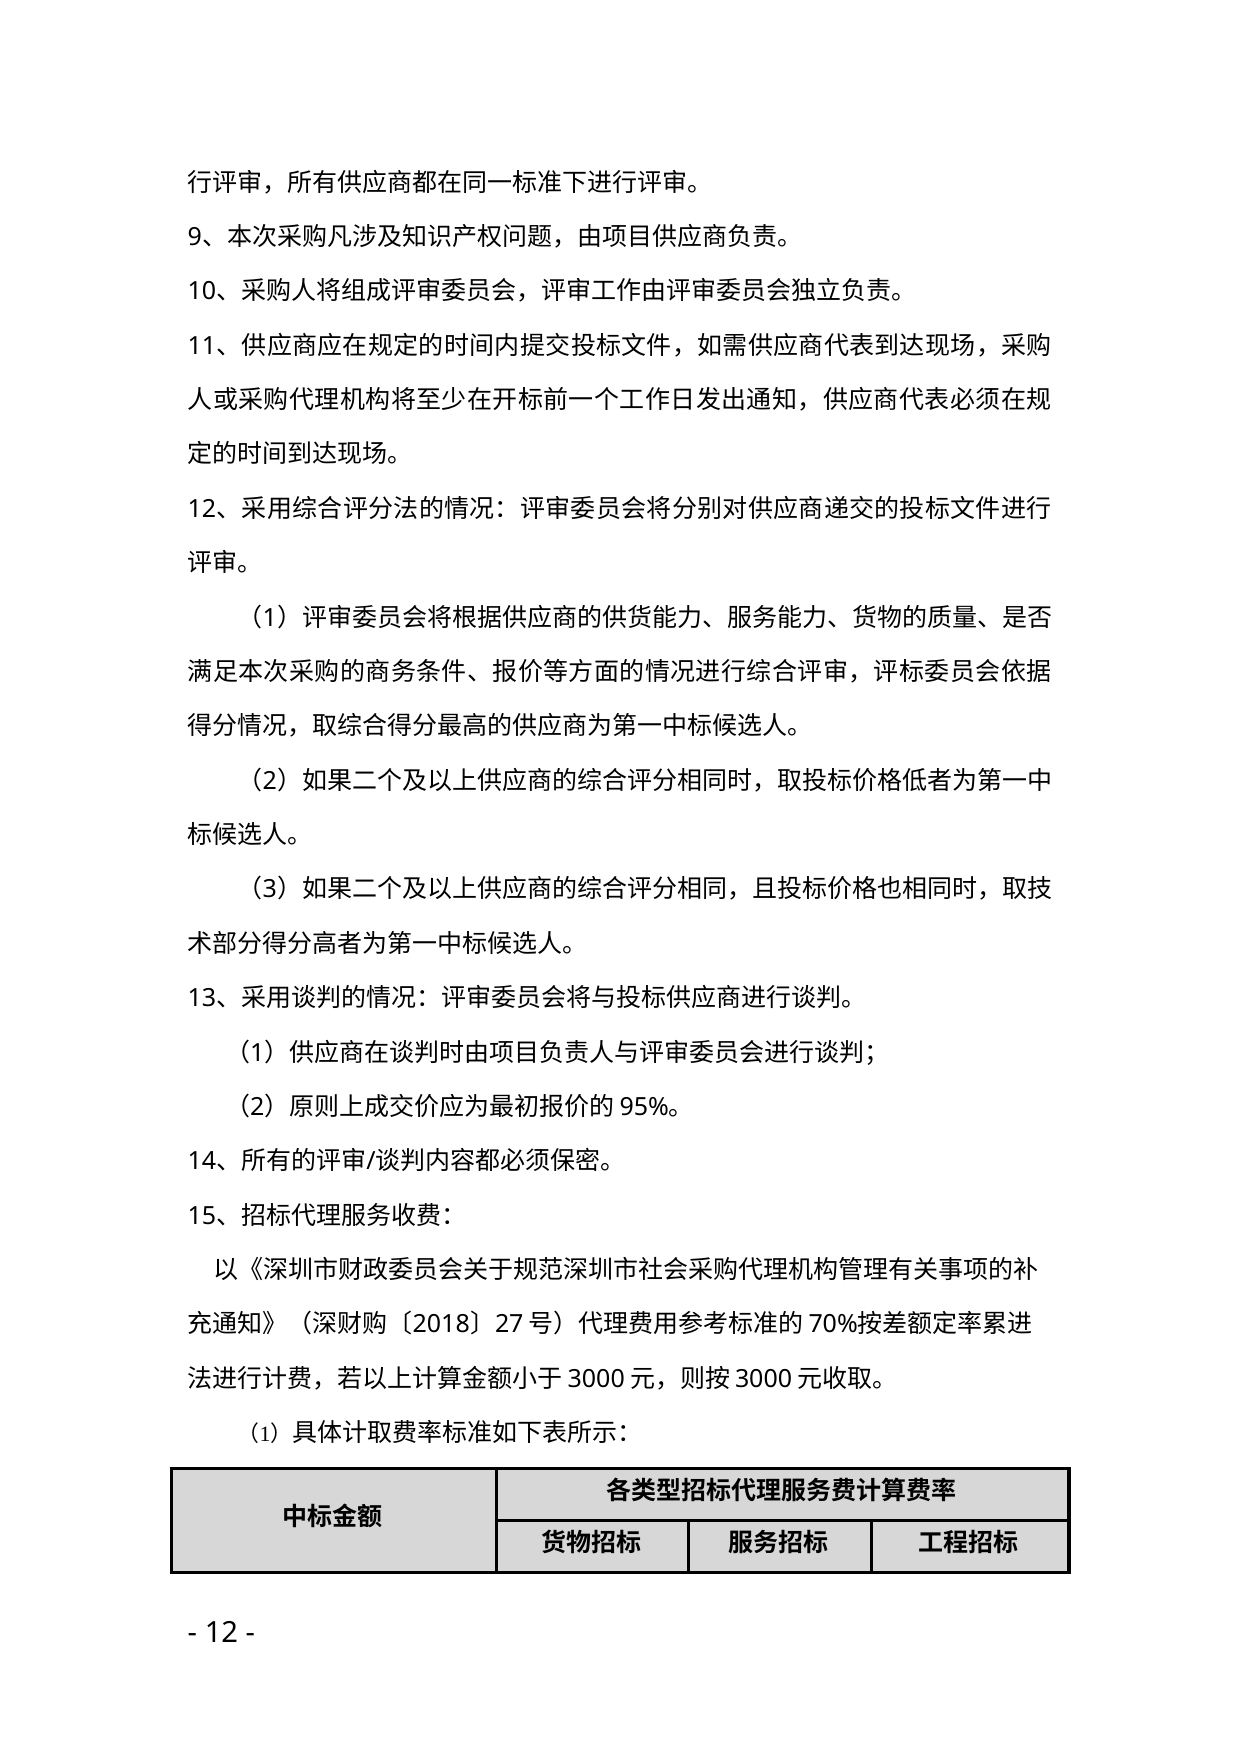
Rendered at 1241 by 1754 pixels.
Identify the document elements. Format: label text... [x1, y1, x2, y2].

text （3）如果二个及以上供应商的综合评分相同，且投标价格也相同时，取技术部分得分高者为第一中标候选人。 [187, 869, 1053, 959]
text 10、采购人将组成评审委员会，评审工作由评审委员会独立负责。 [187, 271, 1053, 307]
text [187, 162, 1053, 198]
text 11、供应商应在规定的时间内提交投标文件，如需供应商代表到达现场，采购人或采购代理机构将至少在开标前一个工作日发出通知，供应商代表必须在规定的时间到达现场。 [187, 325, 1053, 470]
table_header 各类型招标代理服务费计算费率 [498, 1470, 1067, 1519]
text （1）供应商在谈判时由项目负责人与评审委员会进行谈判； [187, 1032, 1053, 1068]
text （1）评审委员会将根据供应商的供货能力、服务能力、货物的质量、是否满足本次采购的商务条件、报价等方面的情况进行综合评审，评标委员会依据得分情况，取综合得分最高的供应商为第一中标候选人。 [187, 597, 1053, 742]
text 12、采用综合评分法的情况：评审委员会将分别对供应商递交的投标文件进行评审。 [187, 488, 1053, 579]
table_cell 服务招标 [690, 1522, 870, 1571]
text （2）如果二个及以上供应商的综合评分相同时，取投标价格低者为第一中标候选人。 [187, 760, 1053, 851]
text 14、所有的评审/谈判内容都必须保密。 [187, 1141, 1053, 1177]
text 15、招标代理服务收费： [187, 1195, 1053, 1231]
text 9、本次采购凡涉及知识产权问题，由项目供应商负责。 [187, 216, 1053, 253]
list 具体计取费率标准如下表所示： [237, 1413, 1050, 1449]
table_cell 工程招标 [873, 1522, 1067, 1571]
text 13、采用谈判的情况：评审委员会将与投标供应商进行谈判。 [187, 978, 1053, 1014]
table_header 中标金额 [173, 1470, 495, 1571]
text 以《深圳市财政委员会关于规范深圳市社会采购代理机构管理有关事项的补充通知》（深财购〔2018〕27号）代理费用参考标准的70%按差额定率累进法进行计费，若以上计算金额小于3000元，则按3000元收取。 [187, 1249, 1053, 1394]
table_cell 货物招标 [498, 1522, 687, 1571]
text （2）原则上成交价应为最初报价的95%。 [187, 1086, 1053, 1123]
